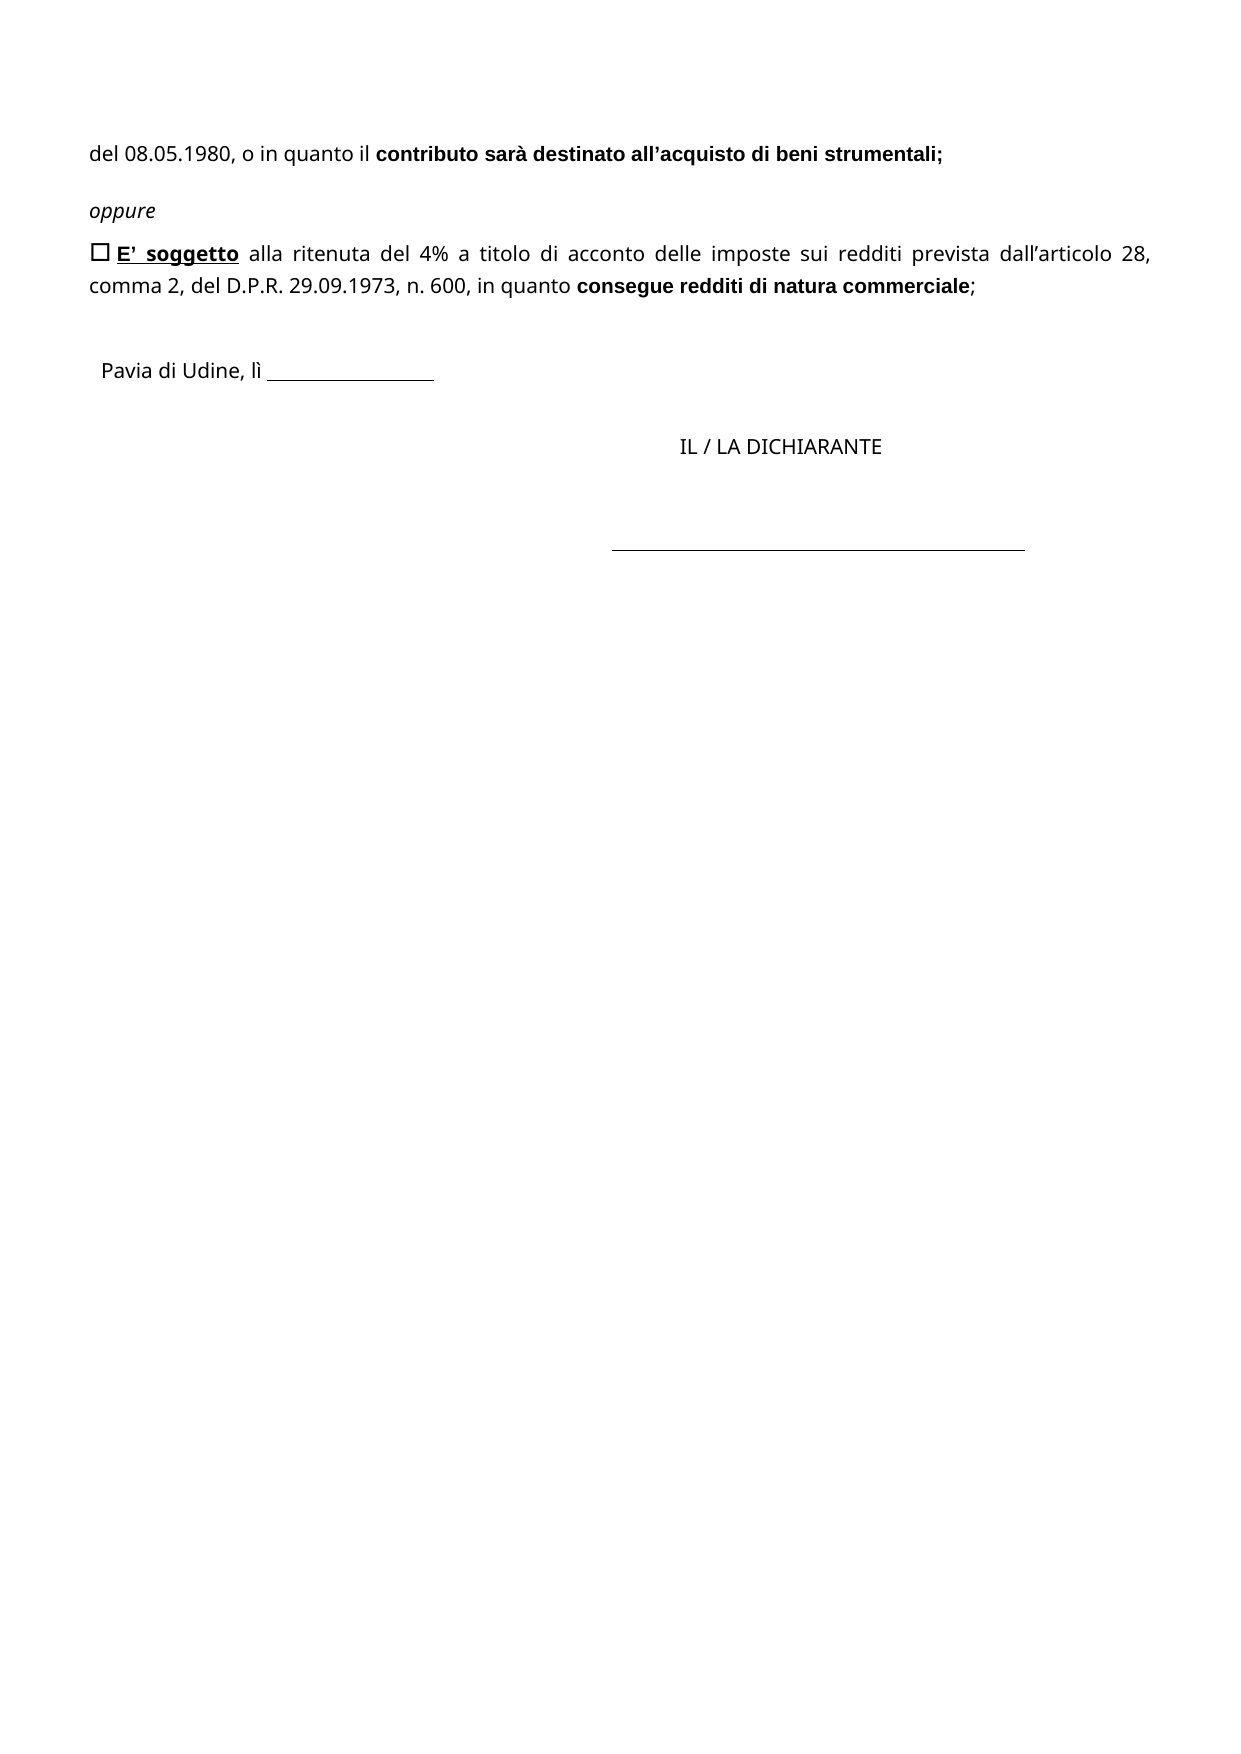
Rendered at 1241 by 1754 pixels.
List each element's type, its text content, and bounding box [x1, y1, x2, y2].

list oppure [89, 196, 1152, 225]
list E’ soggetto alla ritenuta del 4% a titolo di acconto delle imposte sui redditi prevista dall’articolo 28, comma 2, del D.P.R. 29.09.1973, n. 600, in quanto consegue redditi di natura commerciale; [89, 225, 1153, 299]
text Pavia di Udine, lì [42, 356, 976, 384]
text IL / LA DICHIARANTE [679, 432, 903, 461]
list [89, 139, 1153, 168]
